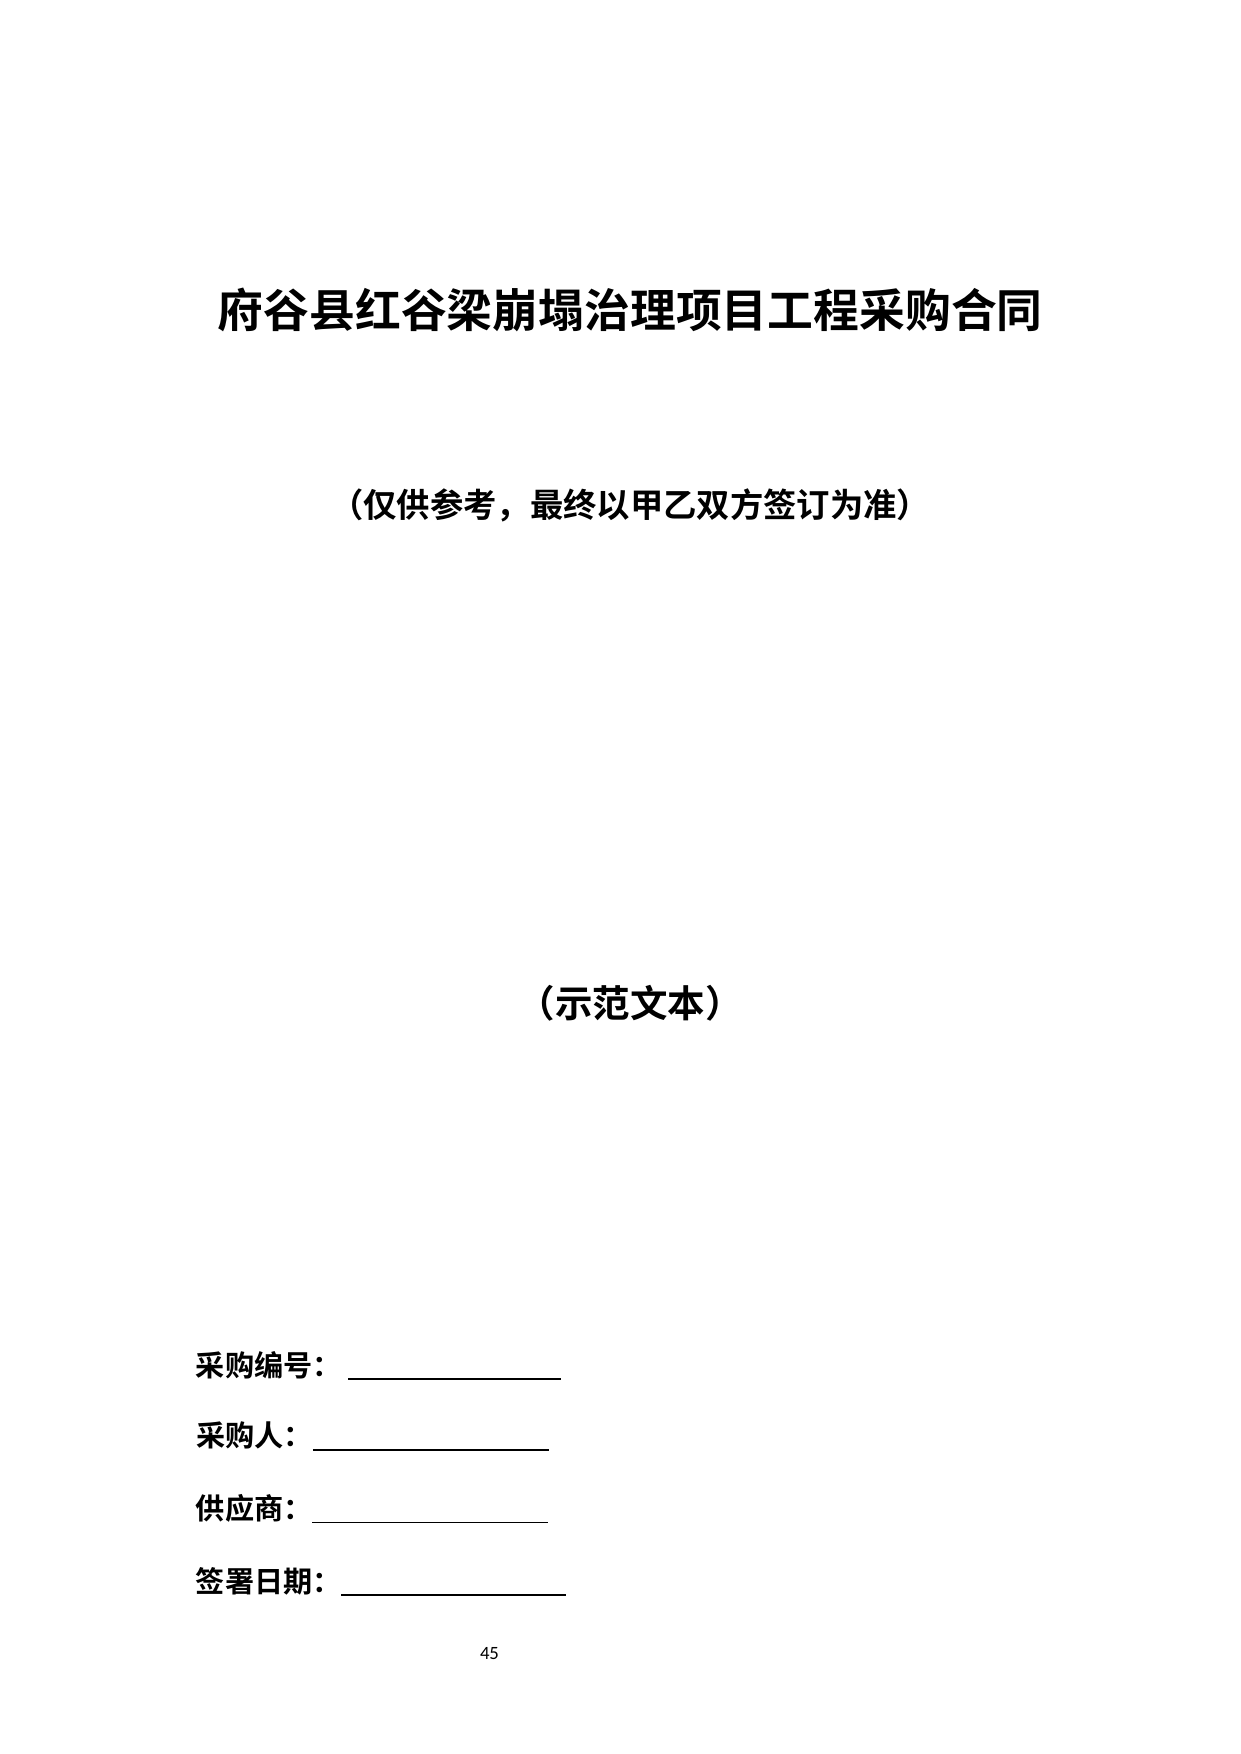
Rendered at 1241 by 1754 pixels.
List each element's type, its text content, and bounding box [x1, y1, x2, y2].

text 签署日期： [138, 1534, 1122, 1607]
text （示范文本） [138, 969, 1122, 1034]
text 府谷县红谷梁崩塌治理项目工程采购合同 [138, 258, 1122, 356]
text （仅供参考，最终以甲乙双方签订为准） [138, 471, 1122, 536]
text 采购编号： [138, 1328, 1122, 1388]
text 供应商： [138, 1461, 1122, 1534]
text 采购人： [138, 1388, 1122, 1461]
